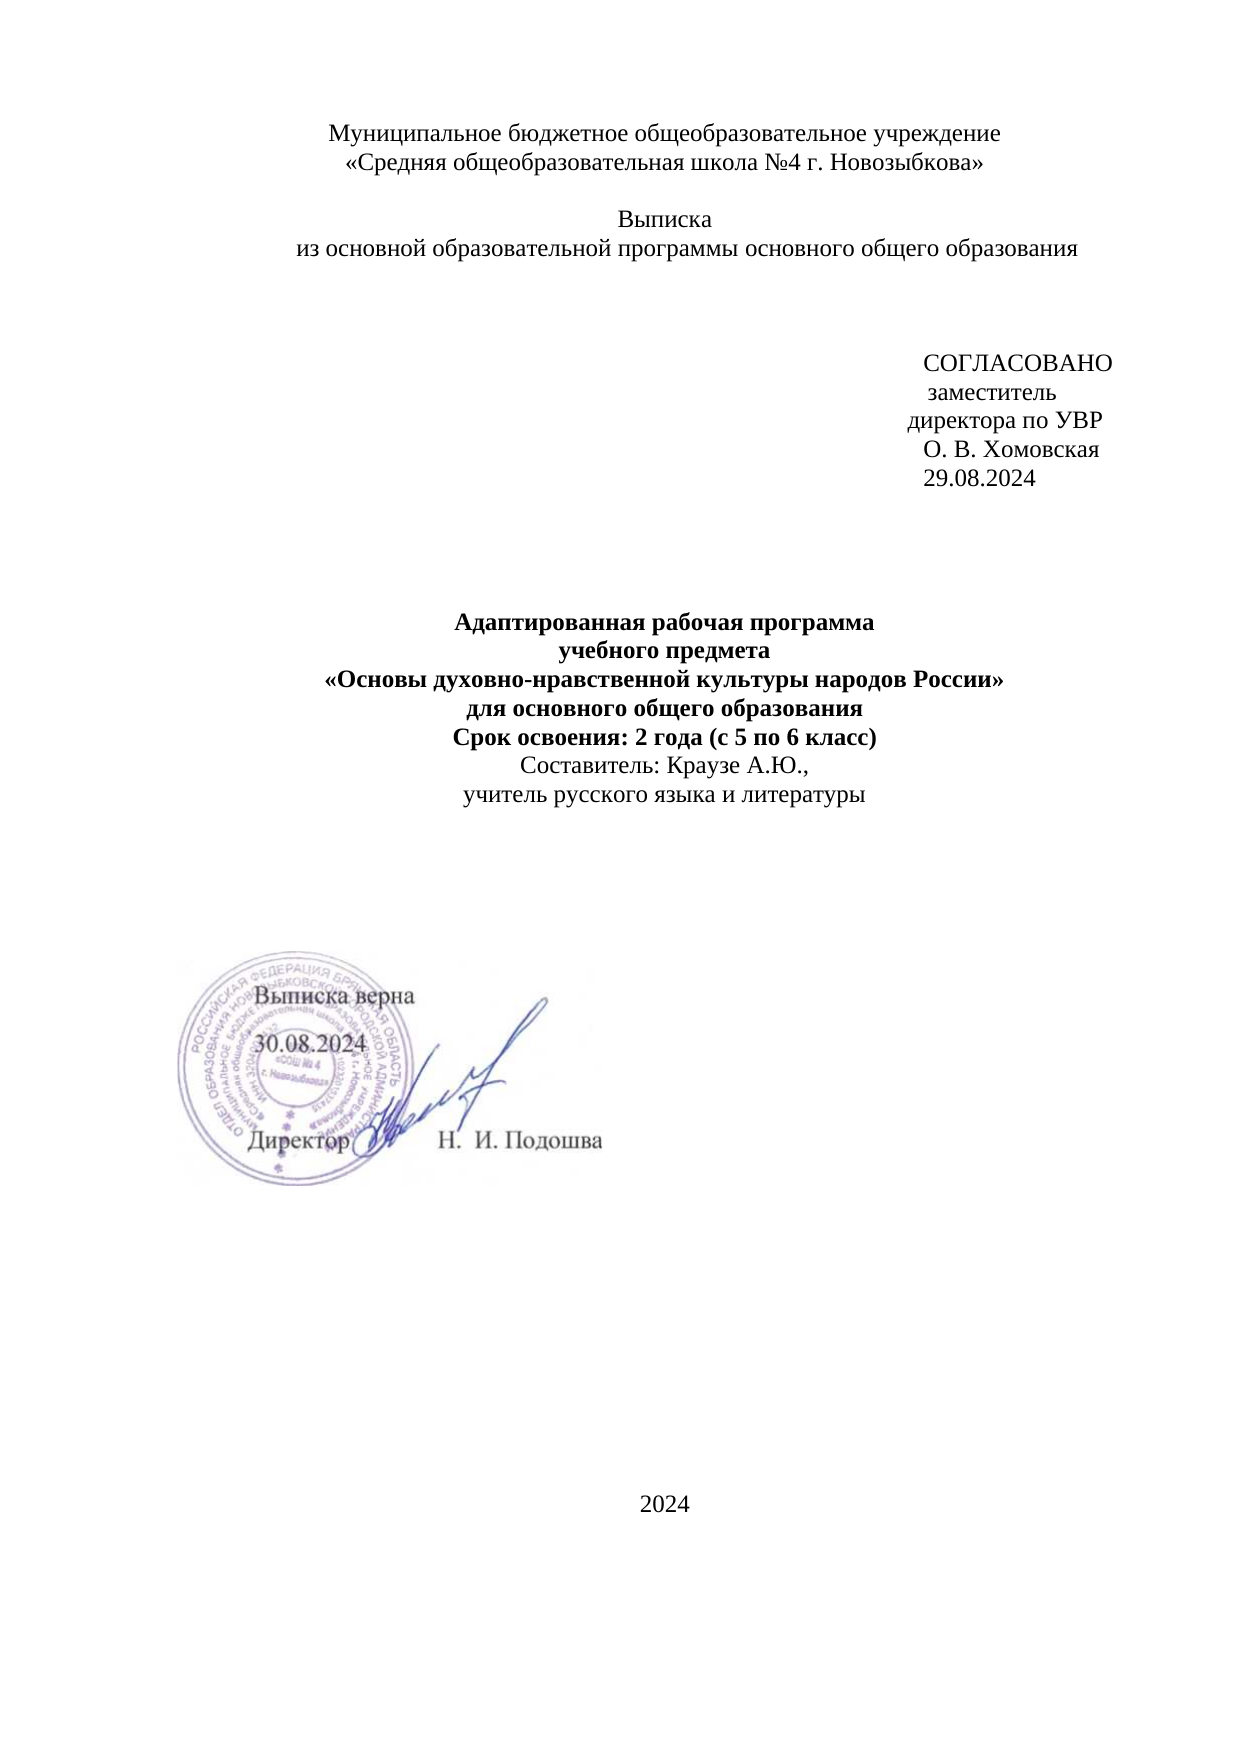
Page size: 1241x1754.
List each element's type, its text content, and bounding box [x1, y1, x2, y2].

picture [177, 951, 603, 1186]
text Выписка [177, 204, 1152, 233]
text Муниципальное бюджетное общеобразовательное учреждение [177, 118, 1152, 147]
text СОГЛАСОВАНО [923, 348, 1120, 377]
text Составитель: Краузе А.Ю., учитель русского языка и литературы [177, 751, 1152, 808]
text из основной образовательной программы основного общего образования [177, 233, 1152, 262]
text заместитель [871, 377, 1120, 406]
text «Средняя общеобразовательная школа №4 г. Новозыбкова» [177, 147, 1152, 176]
text учебного предмета [177, 636, 1152, 664]
text Адаптированная рабочая программа [177, 607, 1152, 636]
text 2024 [177, 1489, 1152, 1517]
text директора по УВР [177, 406, 1120, 434]
text «Основы духовно-нравственной культуры народов России» для основного общего образования [177, 664, 1152, 722]
text О. В. Хомовская 29.08.2024 [923, 434, 1120, 492]
text Срок освоения: 2 года (с 5 по 6 класс) [177, 722, 1152, 751]
